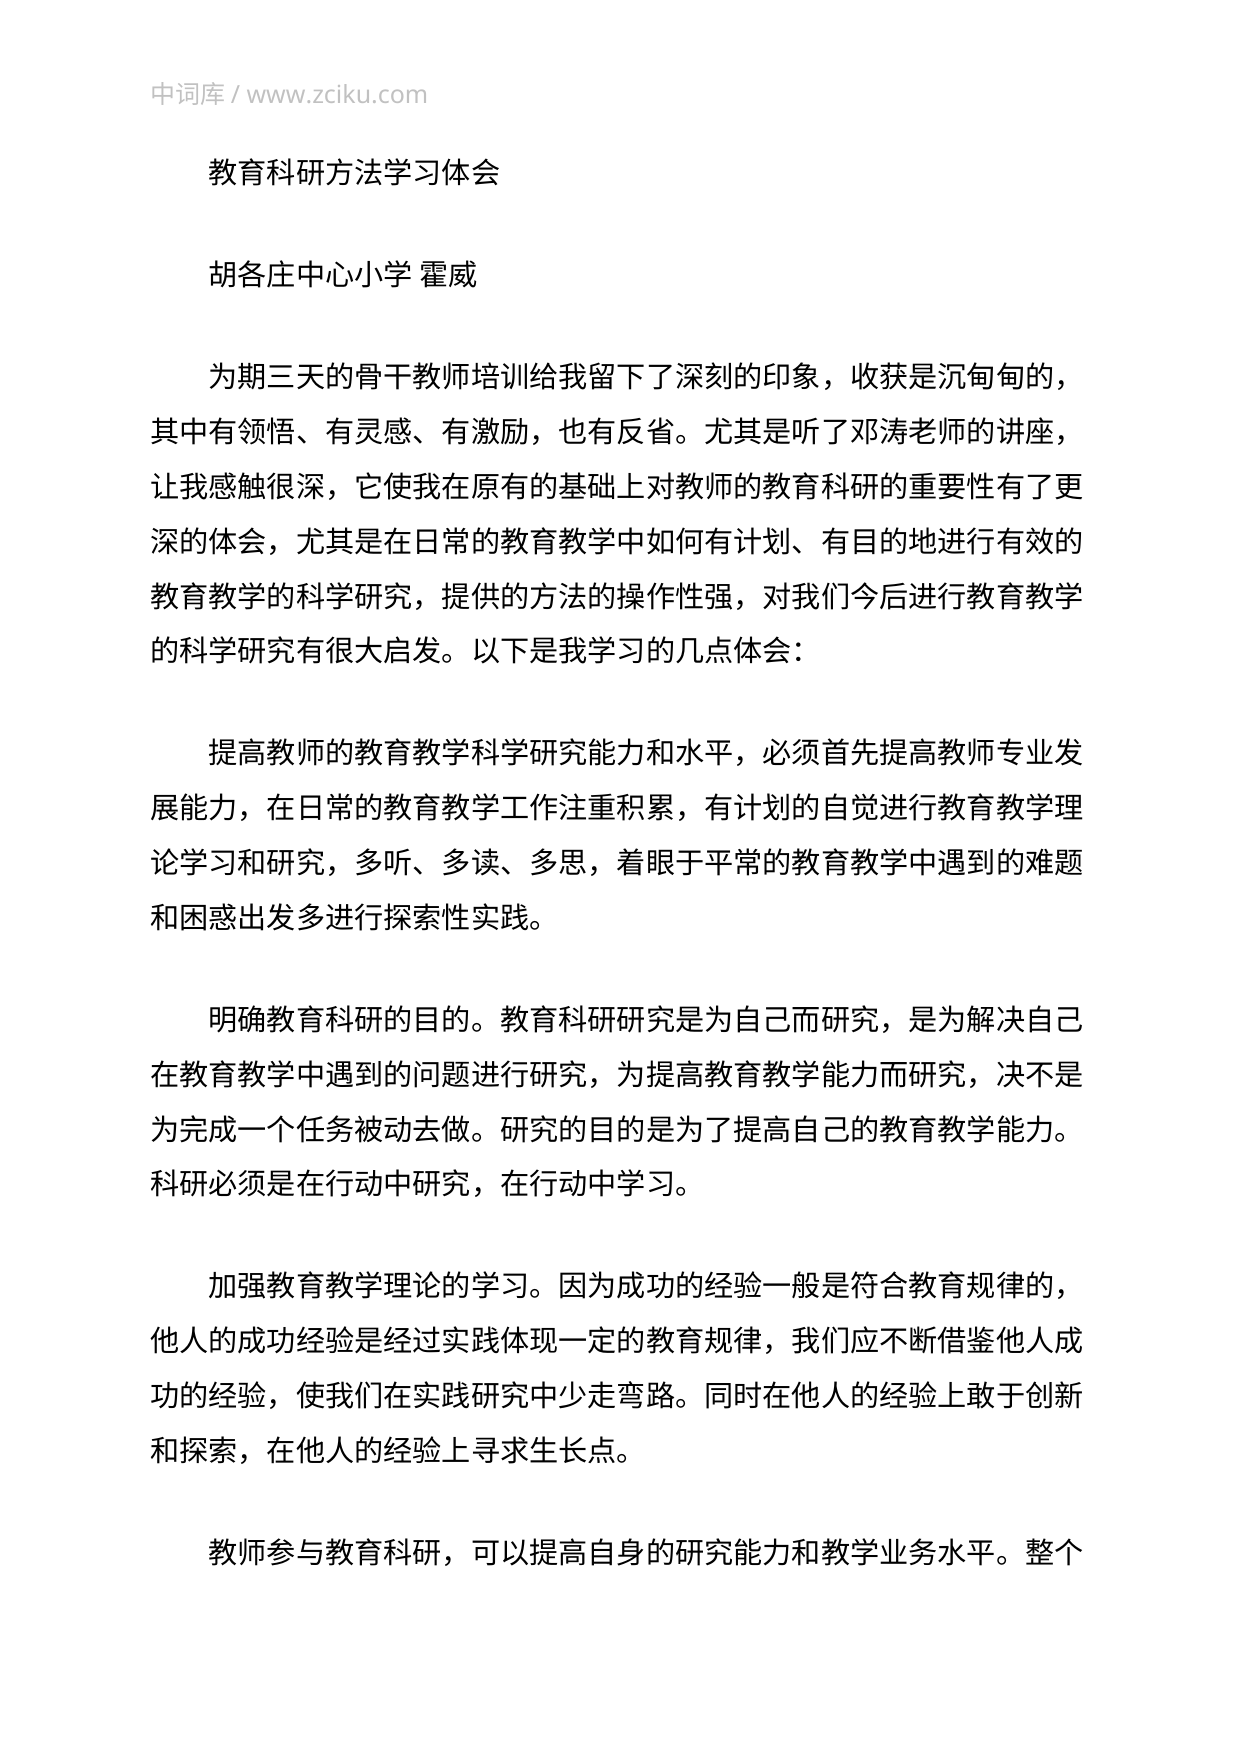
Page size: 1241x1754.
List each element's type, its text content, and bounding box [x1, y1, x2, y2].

text 胡各庄中心小学 霍威 [150, 252, 1090, 294]
text 明确教育科研的目的。教育科研研究是为自己而研究，是为解决自己在教育教学中遇到的问题进行研究，为提高教育教学能力而研究，决不是为完成一个任务被动去做。研究的目的是为了提高自己的教育教学能力。科研必须是在行动中研究，在行动中学习。 [150, 996, 1090, 1203]
text 教育科研方法学习体会 [150, 150, 1090, 192]
text 提高教师的教育教学科学研究能力和水平，必须首先提高教师专业发展能力，在日常的教育教学工作注重积累，有计划的自觉进行教育教学理论学习和研究，多听、多读、多思，着眼于平常的教育教学中遇到的难题和困惑出发多进行探索性实践。 [150, 730, 1090, 937]
text 加强教育教学理论的学习。因为成功的经验一般是符合教育规律的，他人的成功经验是经过实践体现一定的教育规律，我们应不断借鉴他人成功的经验，使我们在实践研究中少走弯路。同时在他人的经验上敢于创新和探索，在他人的经验上寻求生长点。 [150, 1263, 1090, 1470]
text 为期三天的骨干教师培训给我留下了深刻的印象，收获是沉甸甸的，其中有领悟、有灵感、有激励，也有反省。尤其是听了邓涛老师的讲座，让我感触很深，它使我在原有的基础上对教师的教育科研的重要性有了更深的体会，尤其是在日常的教育教学中如何有计划、有目的地进行有效的教育教学的科学研究，提供的方法的操作性强，对我们今后进行教育教学的科学研究有很大启发。以下是我学习的几点体会： [150, 353, 1090, 670]
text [150, 1529, 1090, 1571]
